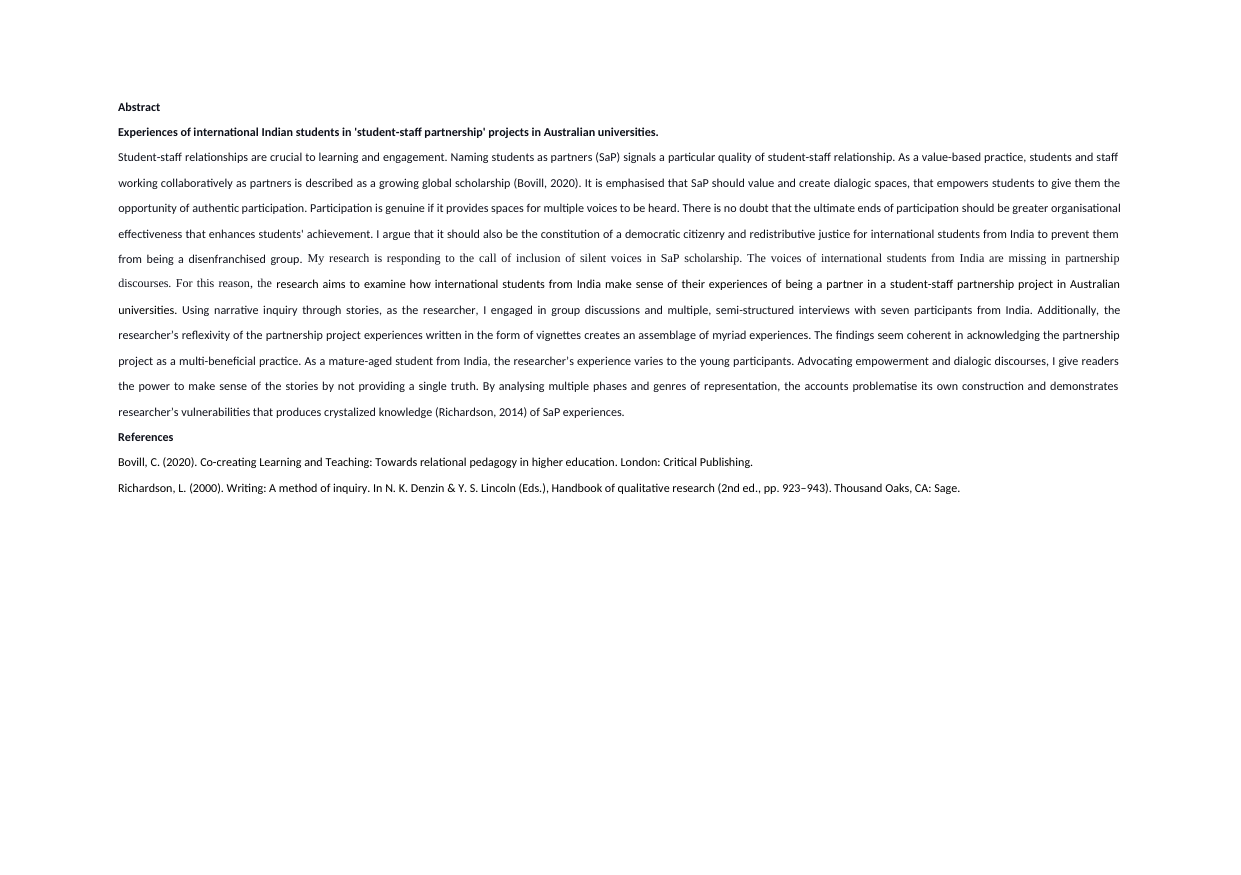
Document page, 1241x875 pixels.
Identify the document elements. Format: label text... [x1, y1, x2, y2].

text Richardson, L. (2000). Writing: A method of inquiry. In N. K. Denzin & Y. S. Lincoln (Eds.), Handbook of qualitative research (2nd ed., pp. 923–943). Thousand Oaks, CA: Sage. [118, 470, 1122, 495]
text Experiences of international Indian students in 'student-staff partnership' projects in Australian universities. [118, 114, 1122, 139]
text Abstract [118, 89, 1122, 114]
text Student-staff relationships are crucial to learning and engagement. Naming students as partners (SaP) signals a particular quality of student-staff relationship. As a value-based practice, students and staff working collaboratively as partners is described as a growing global scholarship (Bovill, 2020). It is emphasised that SaP should value and create dialogic spaces, that empowers students to give them the opportunity of authentic participation. Participation is genuine if it provides spaces for multiple voices to be heard. There is no doubt that the ultimate ends of participation should be greater organisational effectiveness that enhances students' achievement. I argue that it should also be the constitution of a democratic citizenry and redistributive justice for international students from India to prevent them from being a disenfranchised group. My research is responding to the call of inclusion of silent voices in SaP scholarship. The voices of international students from India are missing in partnership discourses. For this reason, the research aims to examine how international students from India make sense of their experiences of being a partner in a student-staff partnership project in Australian universities. Using narrative inquiry through stories, as the researcher, I engaged in group discussions and multiple, semi-structured interviews with seven participants from India. Additionally, the researcher’s reflexivity of the partnership project experiences written in the form of vignettes creates an assemblage of myriad experiences. The findings seem coherent in acknowledging the partnership project as a multi-beneficial practice. As a mature-aged student from India, the researcher’s experience varies to the young participants. Advocating empowerment and dialogic discourses, I give readers the power to make sense of the stories by not providing a single truth. By analysing multiple phases and genres of representation, the accounts problematise its own construction and demonstrates researcher’s vulnerabilities that produces crystalized knowledge (Richardson, 2014) of SaP experiences. [118, 139, 1122, 419]
text References [118, 419, 1122, 444]
text Bovill, C. (2020). Co-creating Learning and Teaching: Towards relational pedagogy in higher education. London: Critical Publishing. [118, 444, 1122, 470]
